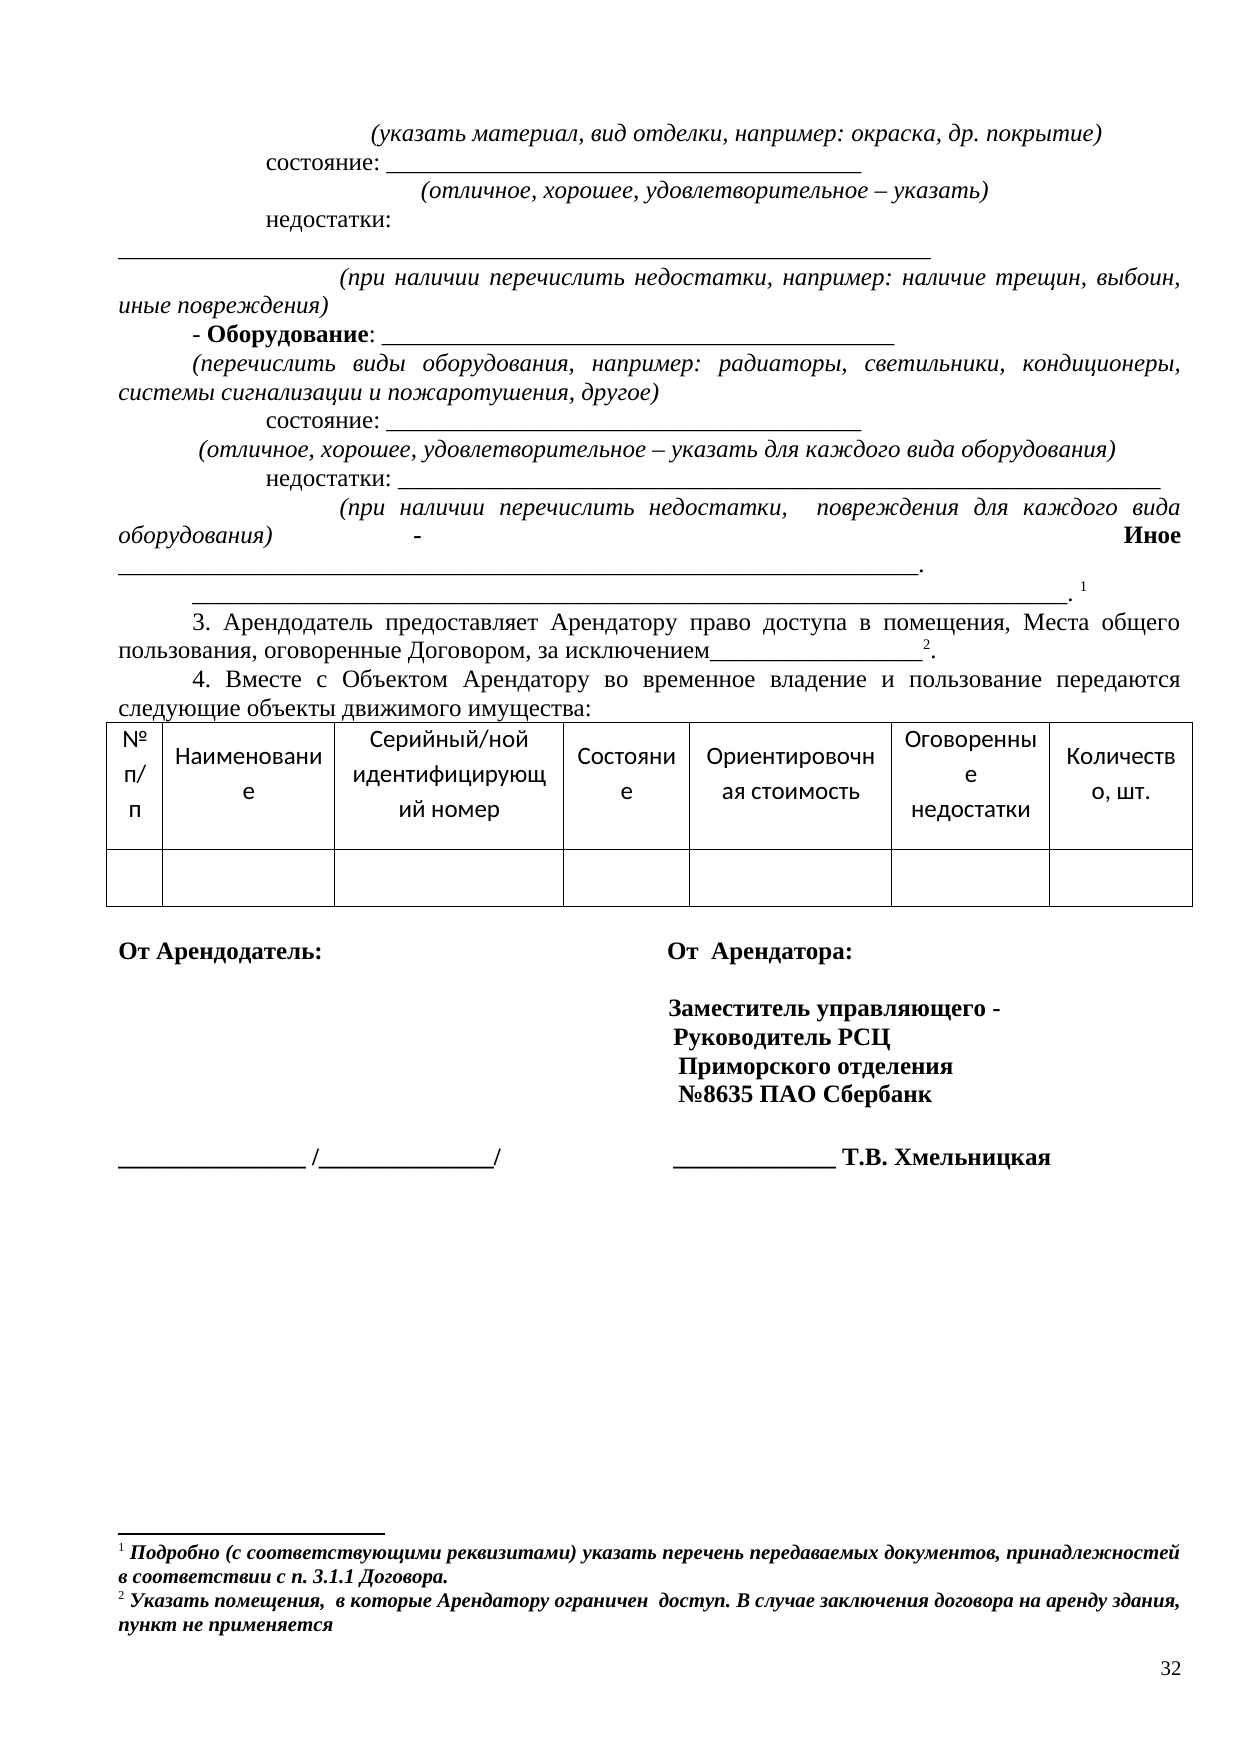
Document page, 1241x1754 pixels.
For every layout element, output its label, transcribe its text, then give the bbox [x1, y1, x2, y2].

table_cell [335, 850, 563, 906]
text недостатки: _____________________________________________________________ [118, 463, 1181, 492]
text - Оборудование: _________________________________________ [118, 319, 1181, 348]
text 4. Вместе с Объектом Арендатору во временное владение и пользование передаются следующие объекты движимого имущества: [118, 664, 1181, 722]
text (указать материал, вид отделки, например: окраска, др. покрытие) [118, 118, 1181, 147]
text Руководитель РСЦ [118, 1022, 1181, 1051]
table_cell [892, 850, 1049, 906]
text недостатки: _________________________________________________________________ [118, 204, 1181, 262]
text состояние: ______________________________________ [118, 147, 1181, 176]
table_header Наименование [163, 723, 334, 849]
table_header Серийный/ной идентифицирующий номер [335, 723, 563, 849]
text №8635 ПАО Сбербанк [634, 1079, 1181, 1108]
table_cell [690, 850, 891, 906]
table_cell [163, 850, 334, 906]
text 3. Арендодатель предоставляет Арендатору право доступа в помещения, Места общего пользования, оговоренные Договором, за исключением_________________. [118, 607, 1181, 664]
text Приморского отделения [634, 1051, 1181, 1079]
text ______________________________________________________________________. [118, 578, 1181, 607]
table_header Ориентировочная стоимость [690, 723, 891, 849]
text состояние: ______________________________________ [118, 406, 1181, 434]
text (при наличии перечислить недостатки, например: наличие трещин, выбоин, иные повреждения) [118, 262, 1181, 319]
table_header Состояние [564, 723, 689, 849]
text (при наличии перечислить недостатки, повреждения для каждого вида оборудования) - Иное ________________________________________________________________. [118, 492, 1181, 578]
text (перечислить виды оборудования, например: радиаторы, светильники, кондиционеры, системы сигнализации и пожаротушения, другое) [118, 348, 1181, 406]
text _______________ /______________/ _____________ Т.В. Хмельницкая [118, 1142, 1181, 1171]
table_header № п/п [107, 723, 162, 849]
table_header Оговоренные недостатки [892, 723, 1049, 849]
table_cell [564, 850, 689, 906]
text От Арендодатель: От Арендатора: [118, 936, 1181, 964]
text (отличное, хорошее, удовлетворительное – указать) [118, 176, 1181, 204]
text (отличное, хорошее, удовлетворительное – указать для каждого вида оборудования) [118, 434, 1181, 463]
table_cell [1050, 850, 1192, 906]
table_cell [107, 850, 162, 906]
text Заместитель управляющего - [118, 993, 1181, 1022]
table_header Количество, шт. [1050, 723, 1192, 849]
